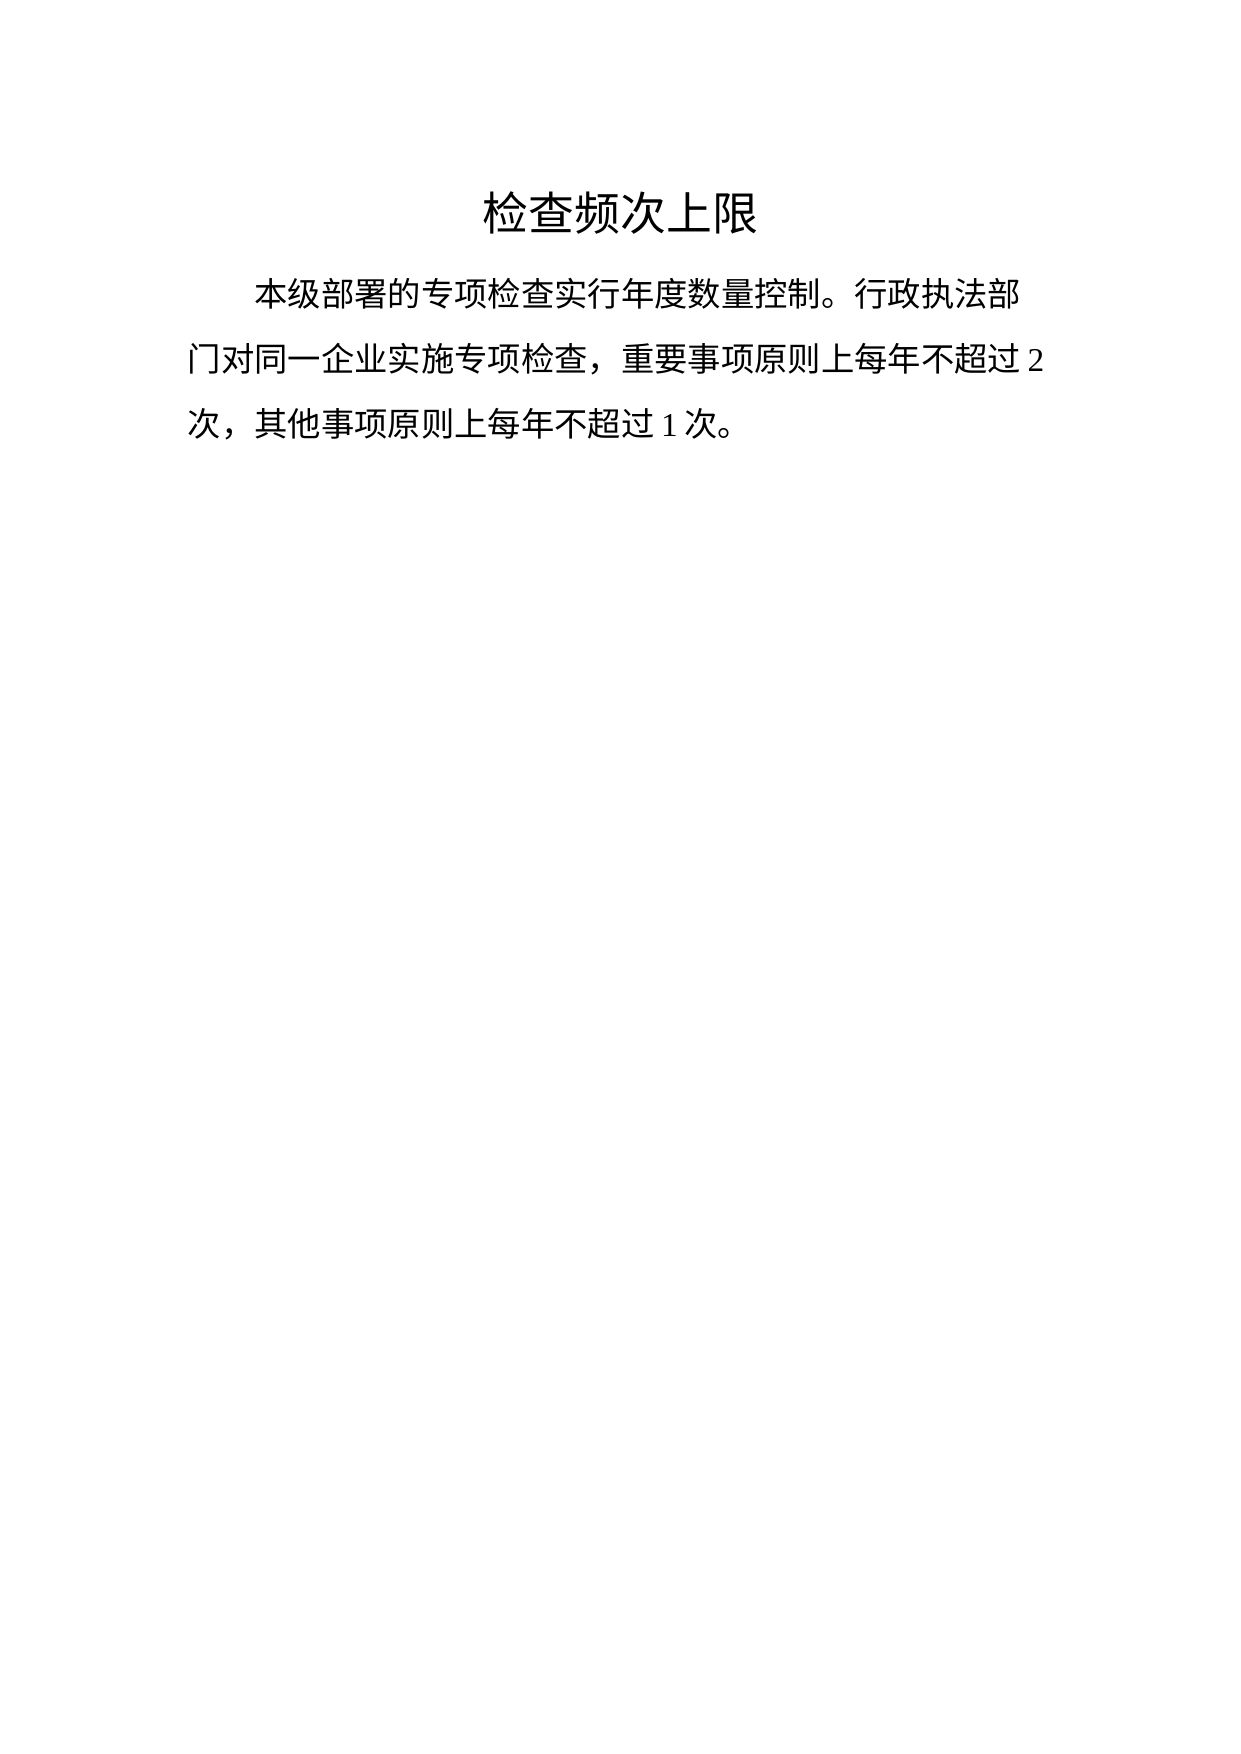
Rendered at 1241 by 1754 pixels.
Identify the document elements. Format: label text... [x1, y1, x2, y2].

text 本级部署的专项检查实行年度数量控制。行政执法部门对同一企业实施专项检查，重要事项原则上每年不超过2次，其他事项原则上每年不超过1次。 [187, 259, 1053, 454]
text 检查频次上限 [187, 162, 1053, 259]
